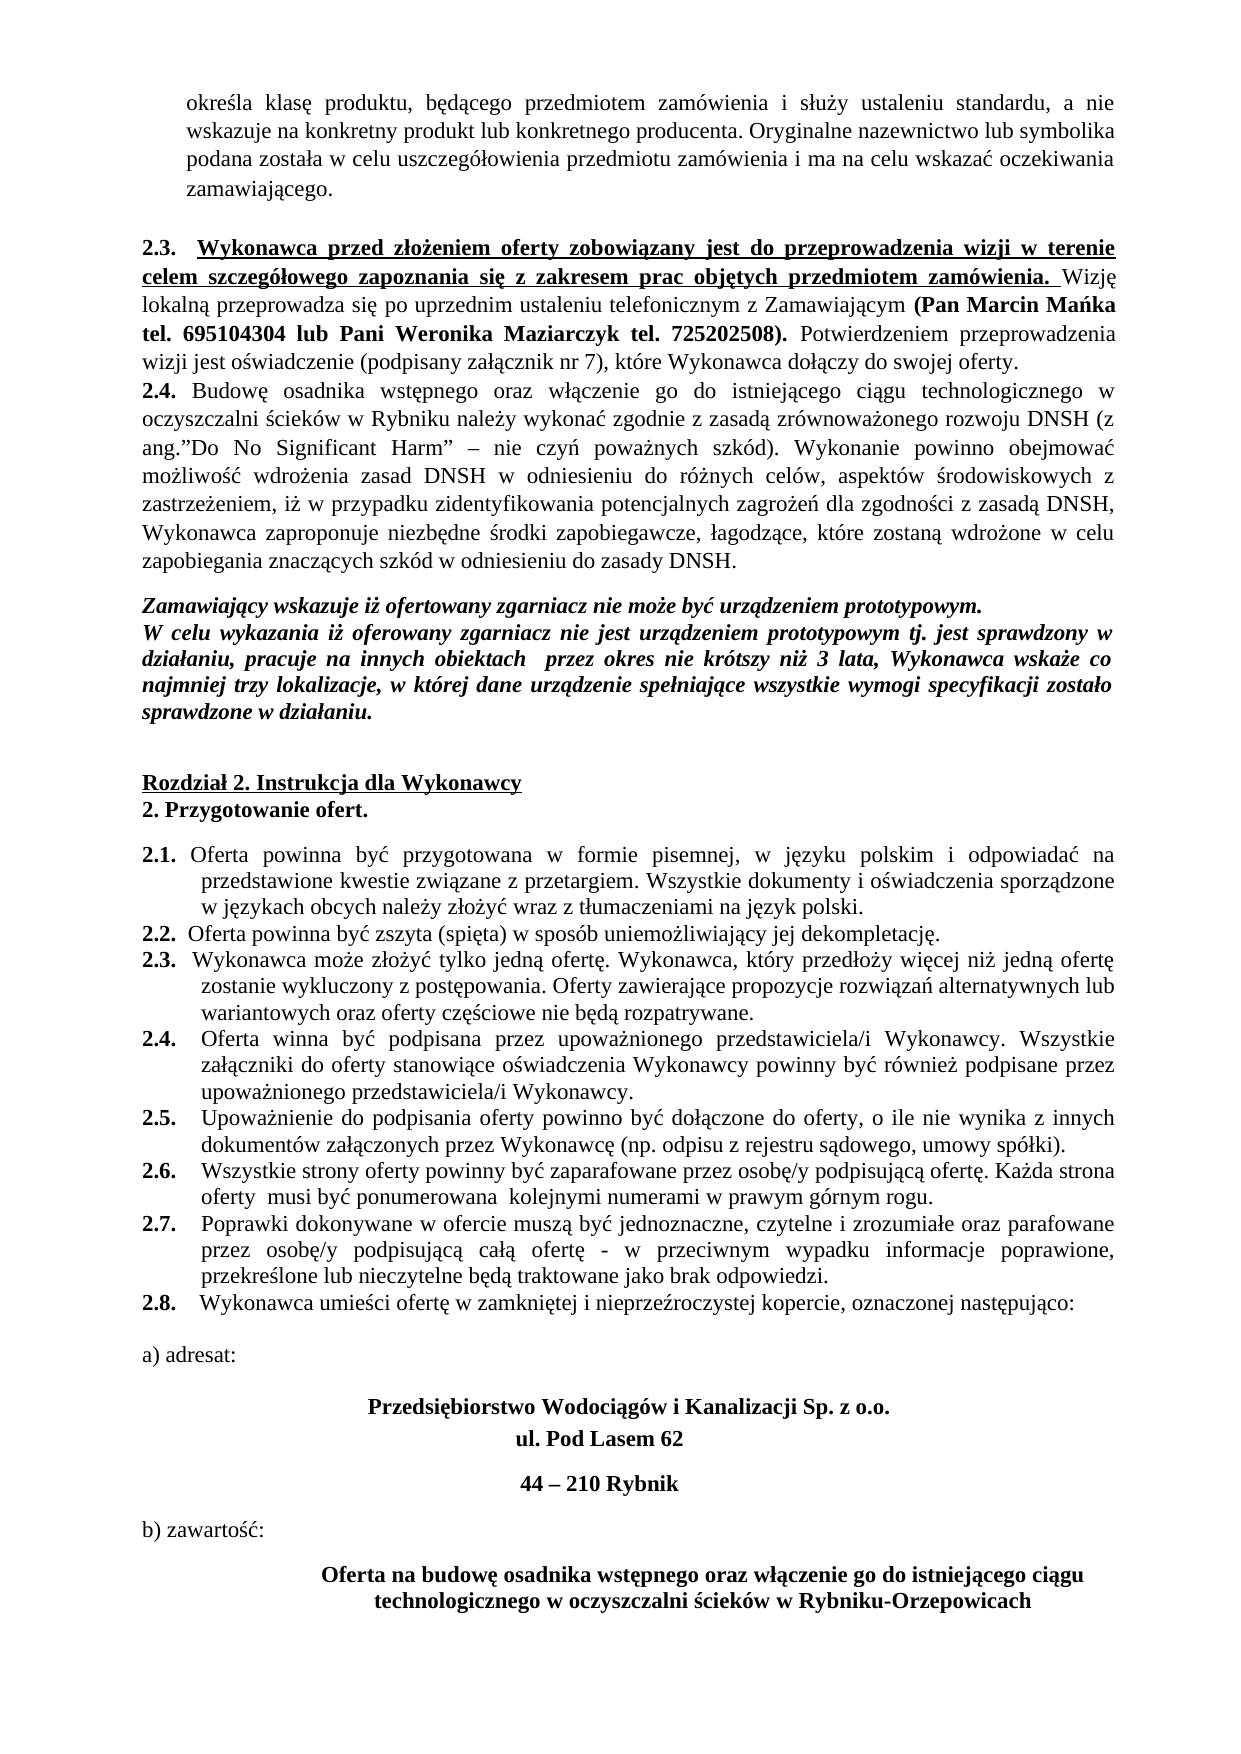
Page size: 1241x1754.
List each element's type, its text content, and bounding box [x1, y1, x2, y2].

text 2.7. Poprawki dokonywane w ofercie muszą być jednoznaczne, czytelne i zrozumiałe oraz parafowane przez osobę/y podpisującą całą ofertę - w przeciwnym wypadku informacje poprawione, przekreślone lub nieczytelne będą traktowane jako brak odpowiedzi. [142, 1210, 1116, 1289]
text b) zawartość: [142, 1516, 1116, 1542]
text 2.3. Wykonawca może złożyć tylko jedną ofertę. Wykonawca, który przedłoży więcej niż jedną ofertę zostanie wykluczony z postępowania. Oferty zawierające propozycje rozwiązań alternatywnych lub wariantowych oraz oferty częściowe nie będą rozpatrywane. [142, 946, 1116, 1025]
subtitle a) adresat: [142, 1341, 1116, 1368]
text 2.6. Wszystkie strony oferty powinny być zaparafowane przez osobę/y podpisującą ofertę. Każda strona oferty musi być ponumerowana kolejnymi numerami w prawym górnym rogu. [142, 1157, 1116, 1210]
text 2.1. Oferta powinna być przygotowana w formie pisemnej, w języku polskim i odpowiadać na przedstawione kwestie związane z przetargiem. Wszystkie dokumenty i oświadczenia sporządzone w językach obcych należy złożyć wraz z tłumaczeniami na język polski. [142, 841, 1116, 920]
subtitle Przedsiębiorstwo Wodociągów i Kanalizacji Sp. z o.o. [142, 1393, 1116, 1419]
text 2.3. Wykonawca przed złożeniem oferty zobowiązany jest do przeprowadzenia wizji w terenie celem szczegółowego zapoznania się z zakresem prac objętych przedmiotem zamówienia. Wizję lokalną przeprowadza się po uprzednim ustaleniu telefonicznym z Zamawiającym (Pan Marcin Mańka tel. 695104304 lub Pani Weronika Maziarczyk tel. 725202508). Potwierdzeniem przeprowadzenia wizji jest oświadczenie (podpisany załącznik nr 7), które Wykonawca dołączy do swojej oferty. [142, 234, 1116, 374]
text 2.4. Budowę osadnika wstępnego oraz włączenie go do istniejącego ciągu technologicznego w oczyszczalni ścieków w Rybniku należy wykonać zgodnie z zasadą zrównoważonego rozwoju DNSH (z ang.”Do No Significant Harm” – nie czyń poważnych szkód). Wykonanie powinno obejmować możliwość wdrożenia zasad DNSH w odniesieniu do różnych celów, aspektów środowiskowych z zastrzeżeniem, iż w przypadku zidentyfikowania potencjalnych zagrożeń dla zgodności z zasadą DNSH, Wykonawca zaproponuje niezbędne środki zapobiegawcze, łagodzące, które zostaną wdrożone w celu zapobiegania znaczących szkód w odniesieniu do zasady DNSH. [142, 377, 1116, 574]
text ul. Pod Lasem 62 [83, 1425, 1116, 1452]
subtitle Oferta na budowę osadnika wstępnego oraz włączenie go do istniejącego ciągu technologicznego w oczyszczalni ścieków w Rybniku-Orzepowicach [289, 1561, 1116, 1613]
text Zamawiający wskazuje iż ofertowany zgarniacz nie może być urządzeniem prototypowym. [142, 592, 1116, 619]
text 44 – 210 Rybnik [83, 1471, 1116, 1497]
text 2.8. Wykonawca umieści ofertę w zamkniętej i nieprzeźroczystej kopercie, oznaczonej następująco: [142, 1289, 1116, 1315]
text 2.4. Oferta winna być podpisana przez upoważnionego przedstawiciela/i Wykonawcy. Wszystkie załączniki do oferty stanowiące oświadczenia Wykonawcy powinny być również podpisane przez upoważnionego przedstawiciela/i Wykonawcy. [142, 1025, 1116, 1104]
text W celu wykazania iż oferowany zgarniacz nie jest urządzeniem prototypowym tj. jest sprawdzony w działaniu, pracuje na innych obiektach przez okres nie krótszy niż 3 lata, Wykonawca wskaże co najmniej trzy lokalizacje, w której dane urządzenie spełniające wszystkie wymogi specyfikacji zostało sprawdzone w działaniu. [142, 619, 1116, 724]
text 2. Przygotowanie ofert. [142, 796, 1116, 822]
text 2.2. Oferta powinna być zszyta (spięta) w sposób uniemożliwiający jej dekompletację. [142, 920, 1116, 946]
text 2.5. Upoważnienie do podpisania oferty powinno być dołączone do oferty, o ile nie wynika z innych dokumentów załączonych przez Wykonawcę (np. odpisu z rejestru sądowego, umowy spółki). [142, 1104, 1116, 1157]
subtitle Rozdział 2. Instrukcja dla Wykonawcy [142, 769, 1116, 796]
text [142, 89, 1116, 202]
